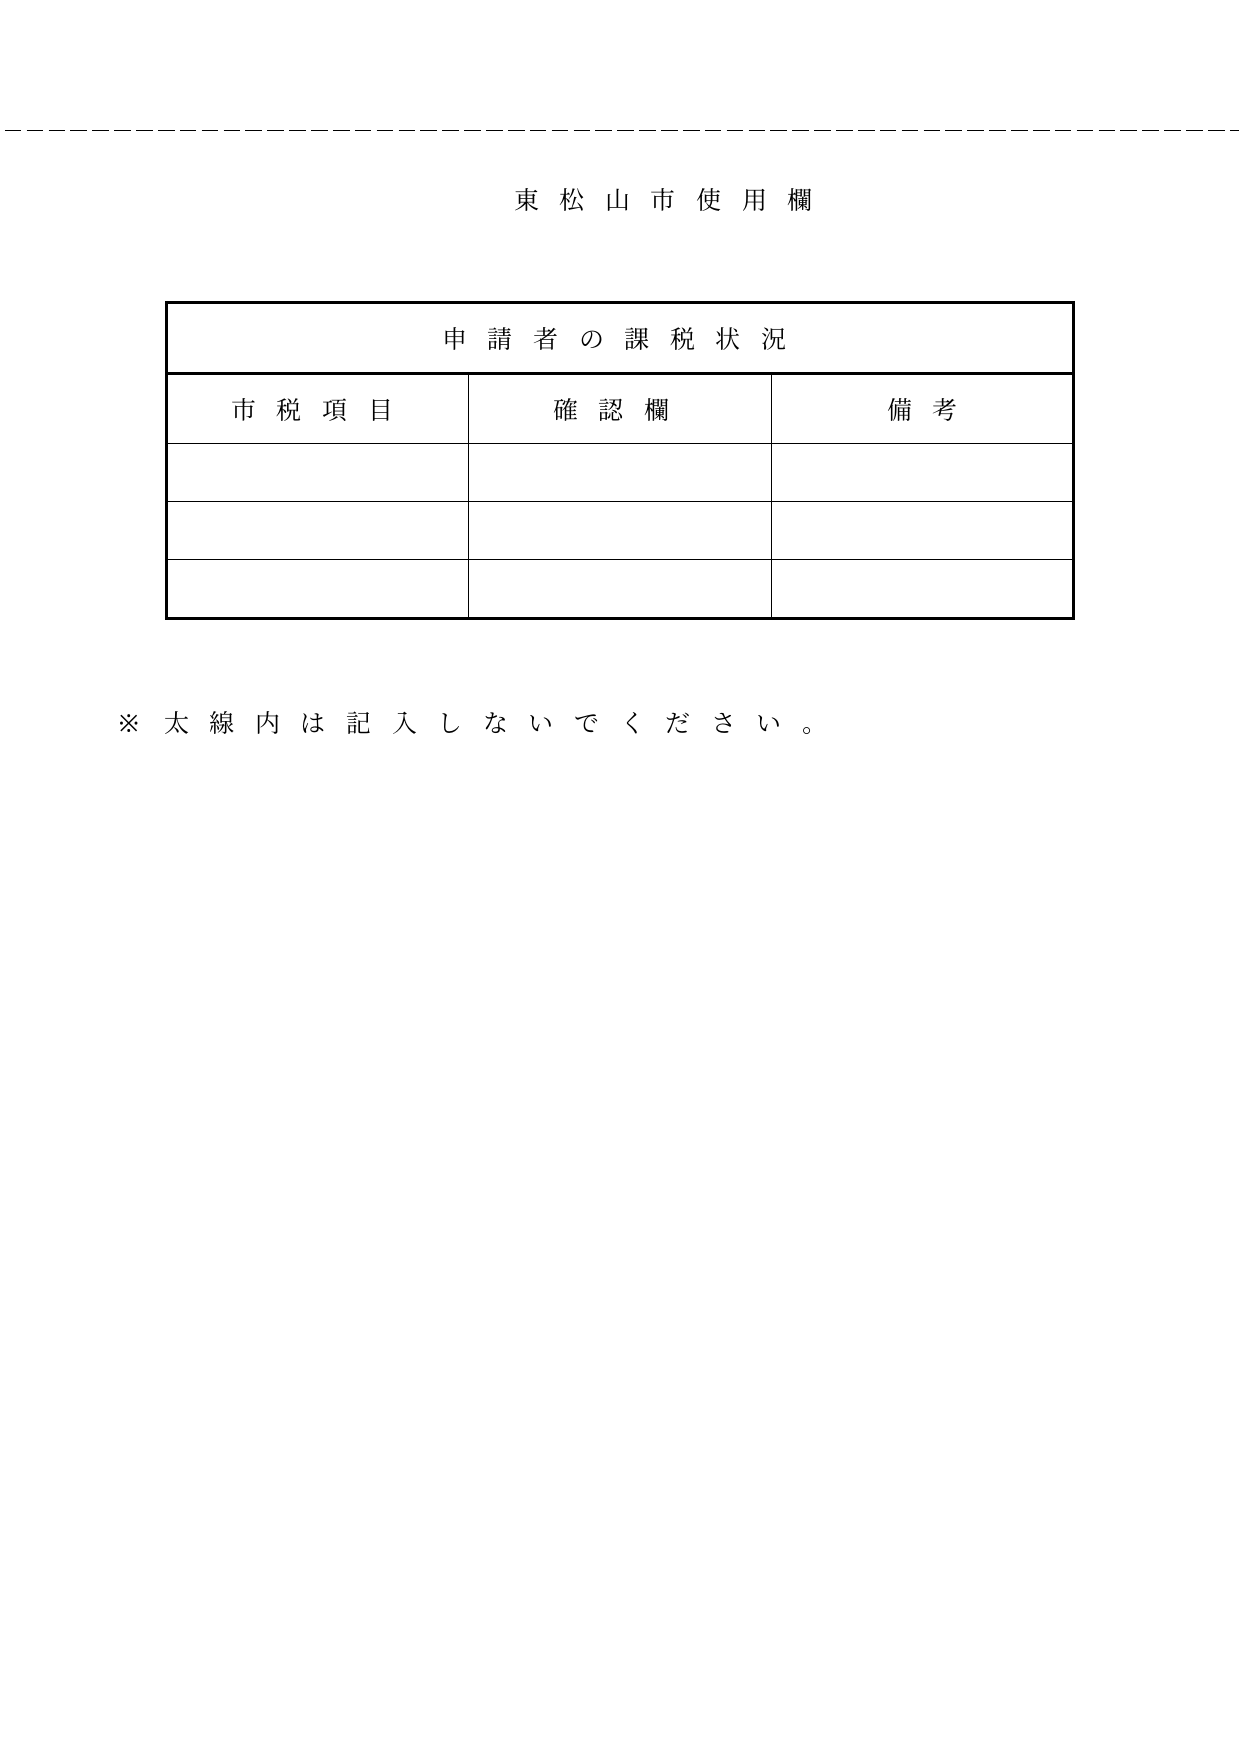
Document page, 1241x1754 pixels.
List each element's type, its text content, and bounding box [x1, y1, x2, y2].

table_cell [469, 502, 771, 559]
table_cell 備考 [772, 375, 1072, 443]
table_cell 確認欄 [469, 375, 771, 443]
table_cell [469, 560, 771, 617]
table_header 申請者の課税状況 [168, 304, 1072, 372]
table_cell 市税項目 [168, 375, 468, 443]
table_cell [168, 444, 468, 501]
table_cell [168, 560, 468, 617]
table_cell [168, 502, 468, 559]
table_cell [772, 560, 1072, 617]
table_header 東松山市使用欄 [5, 130, 1239, 233]
table_cell [469, 444, 771, 501]
list 太線内は記入しないでください。 [118, 688, 1122, 756]
table_cell [772, 502, 1072, 559]
table_cell [772, 444, 1072, 501]
